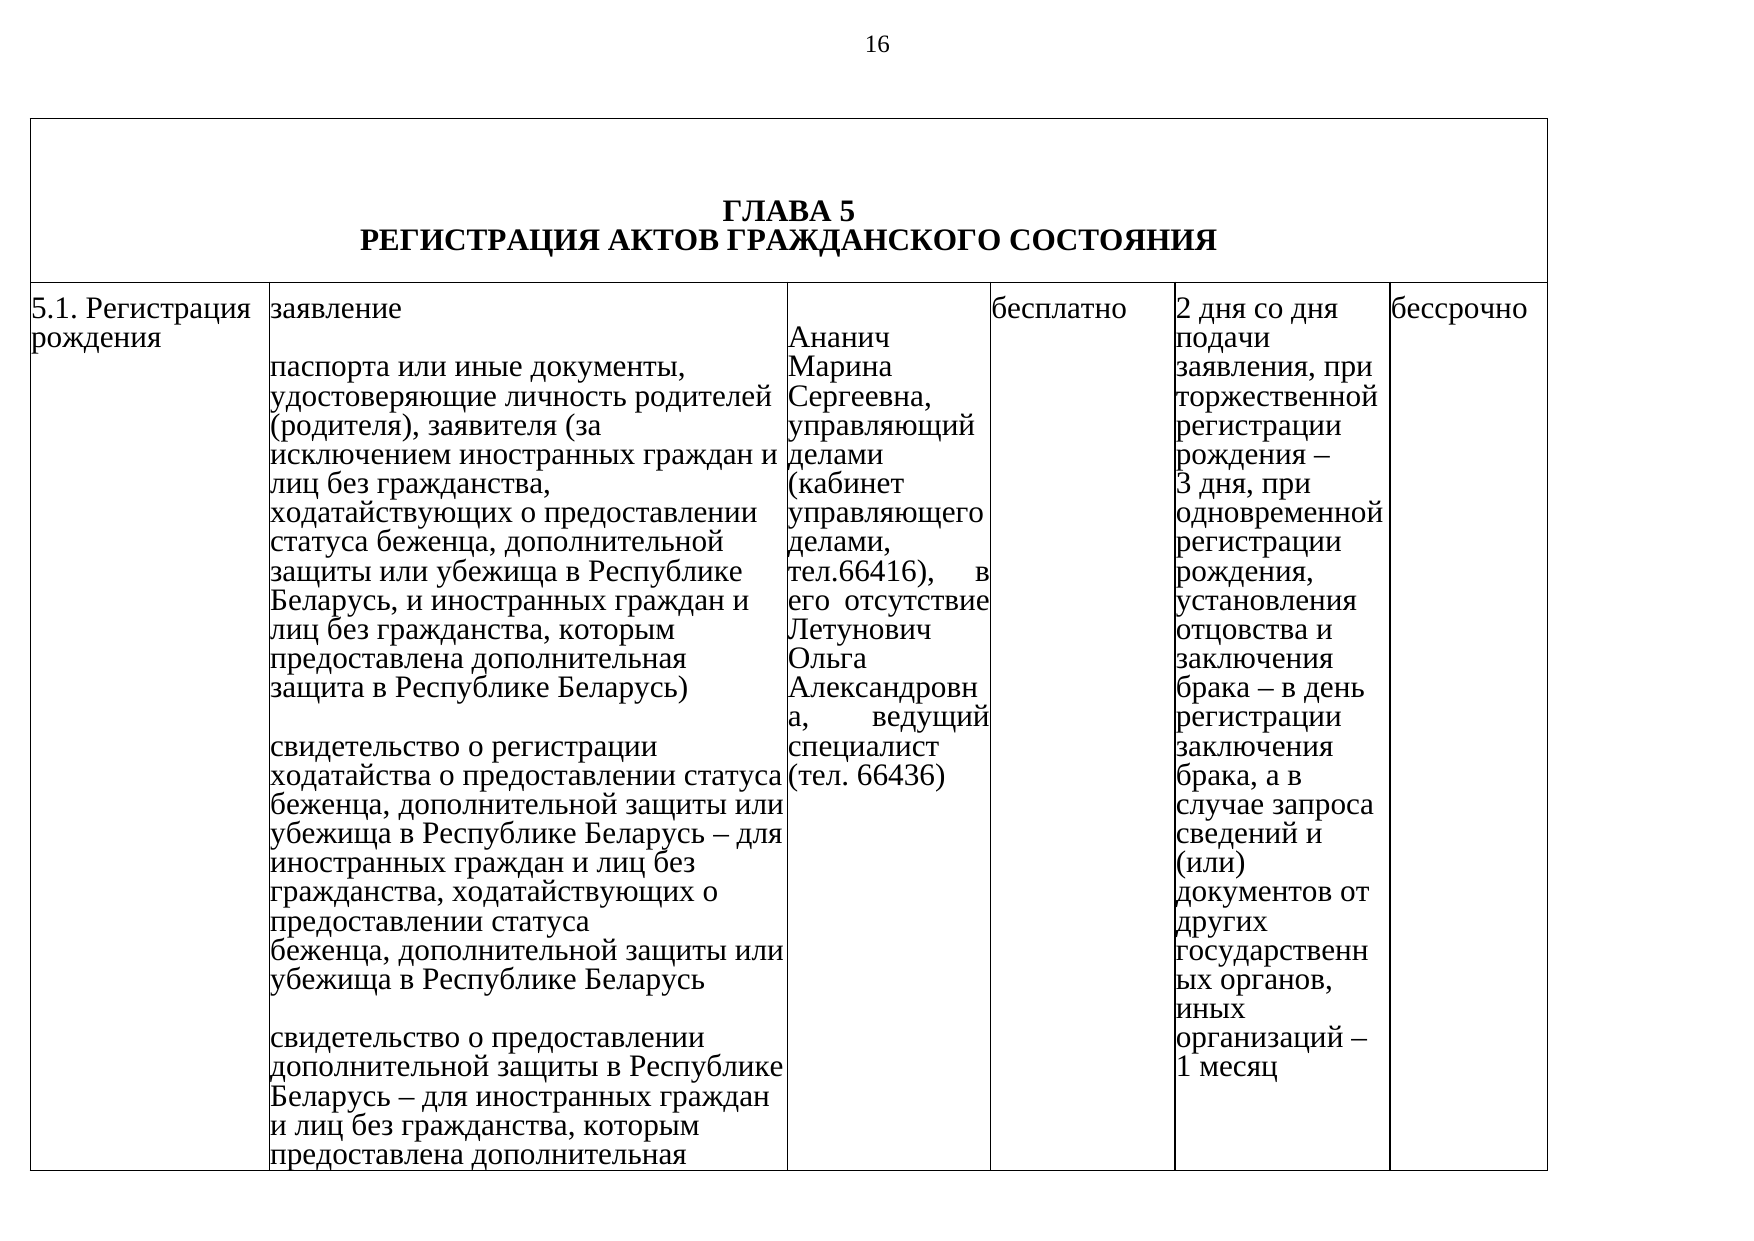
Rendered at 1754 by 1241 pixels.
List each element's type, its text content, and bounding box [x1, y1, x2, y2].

table_cell бессрочно [1391, 283, 1547, 1170]
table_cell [1176, 283, 1389, 1170]
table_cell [31, 283, 269, 1170]
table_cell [270, 283, 787, 1170]
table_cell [788, 283, 990, 1170]
table_cell бесплатно [991, 283, 1174, 1170]
table_cell ГЛАВА 5 РЕГИСТРАЦИЯ АКТОВ ГРАЖДАНСКОГО СОСТОЯНИЯ [31, 119, 1547, 282]
